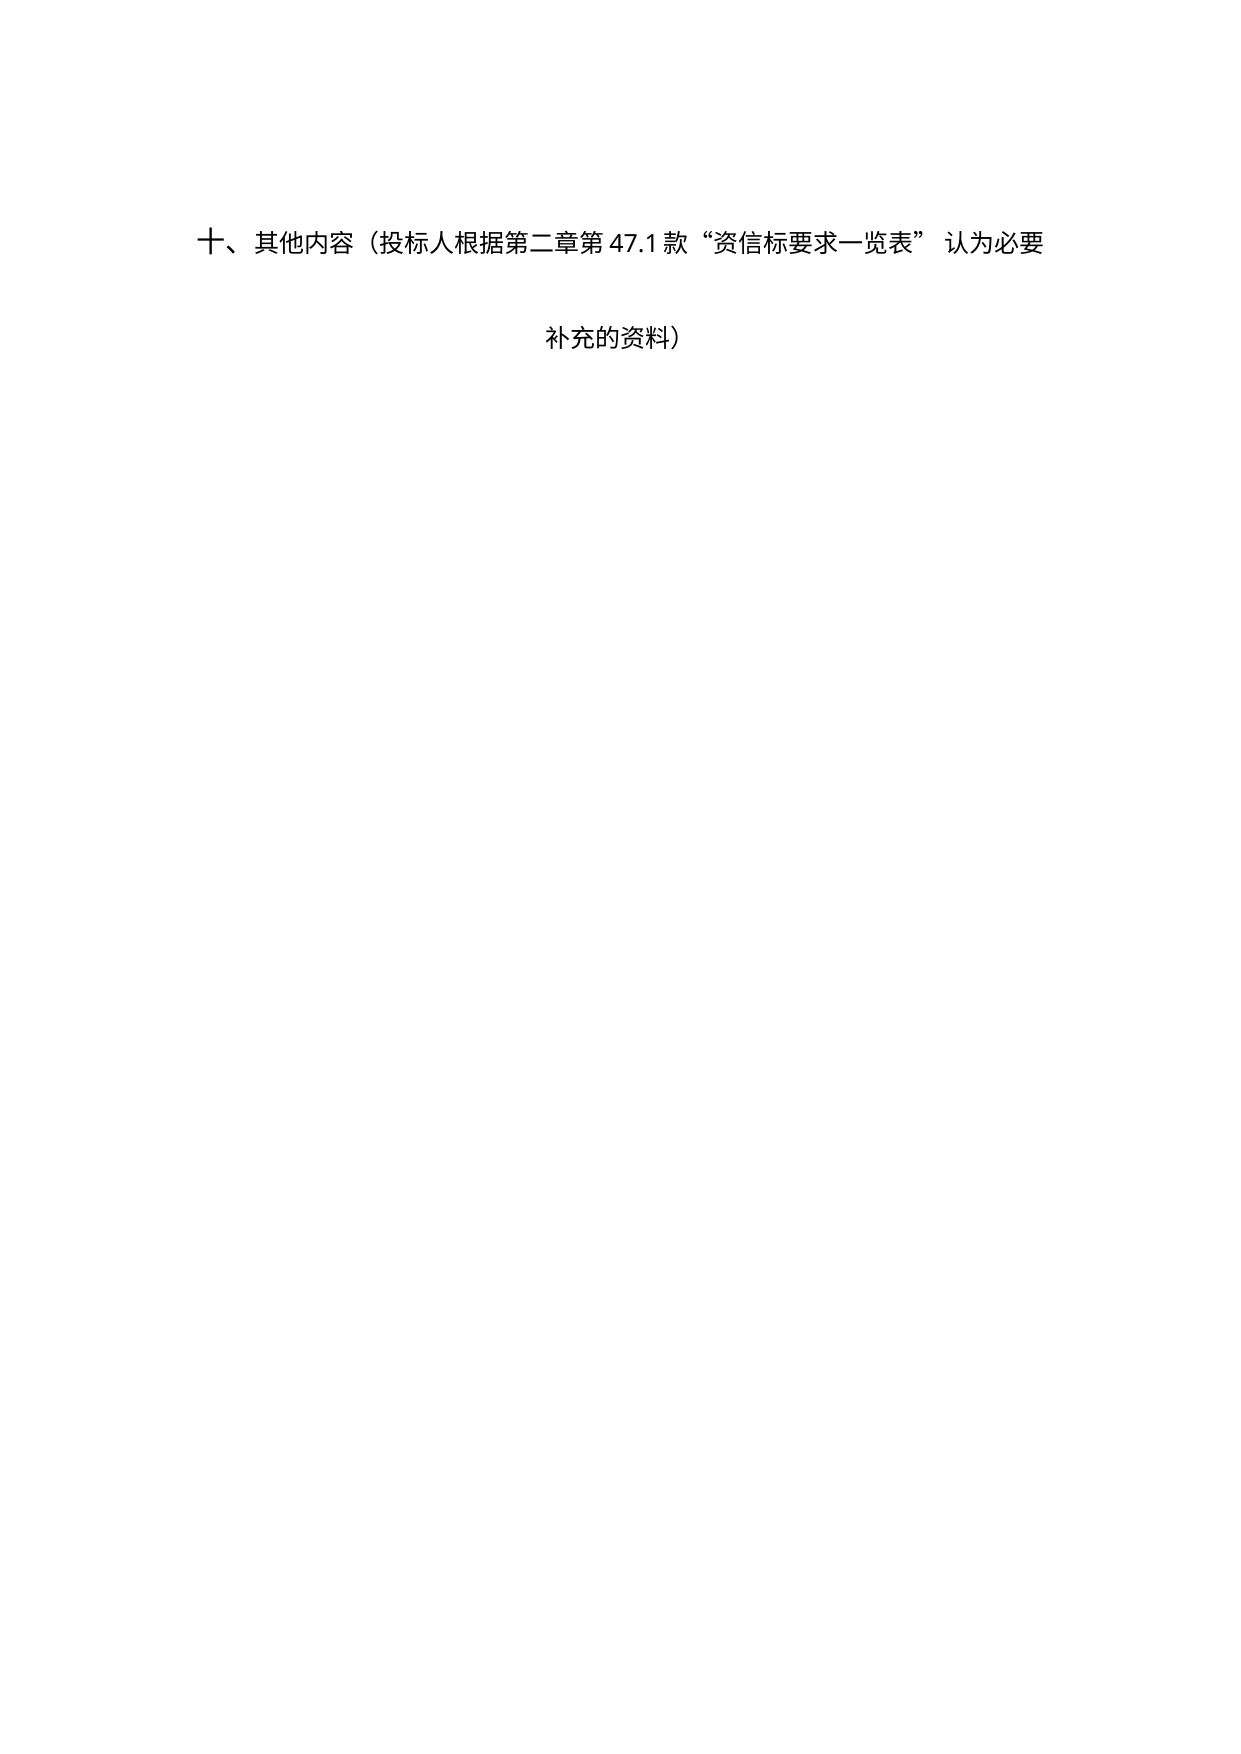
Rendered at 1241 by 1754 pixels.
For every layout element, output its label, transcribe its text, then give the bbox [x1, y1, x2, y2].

text 十、其他内容（投标人根据第二章第47.1款“资信标要求一览表” 认为必要补充的资料） [187, 207, 1053, 369]
